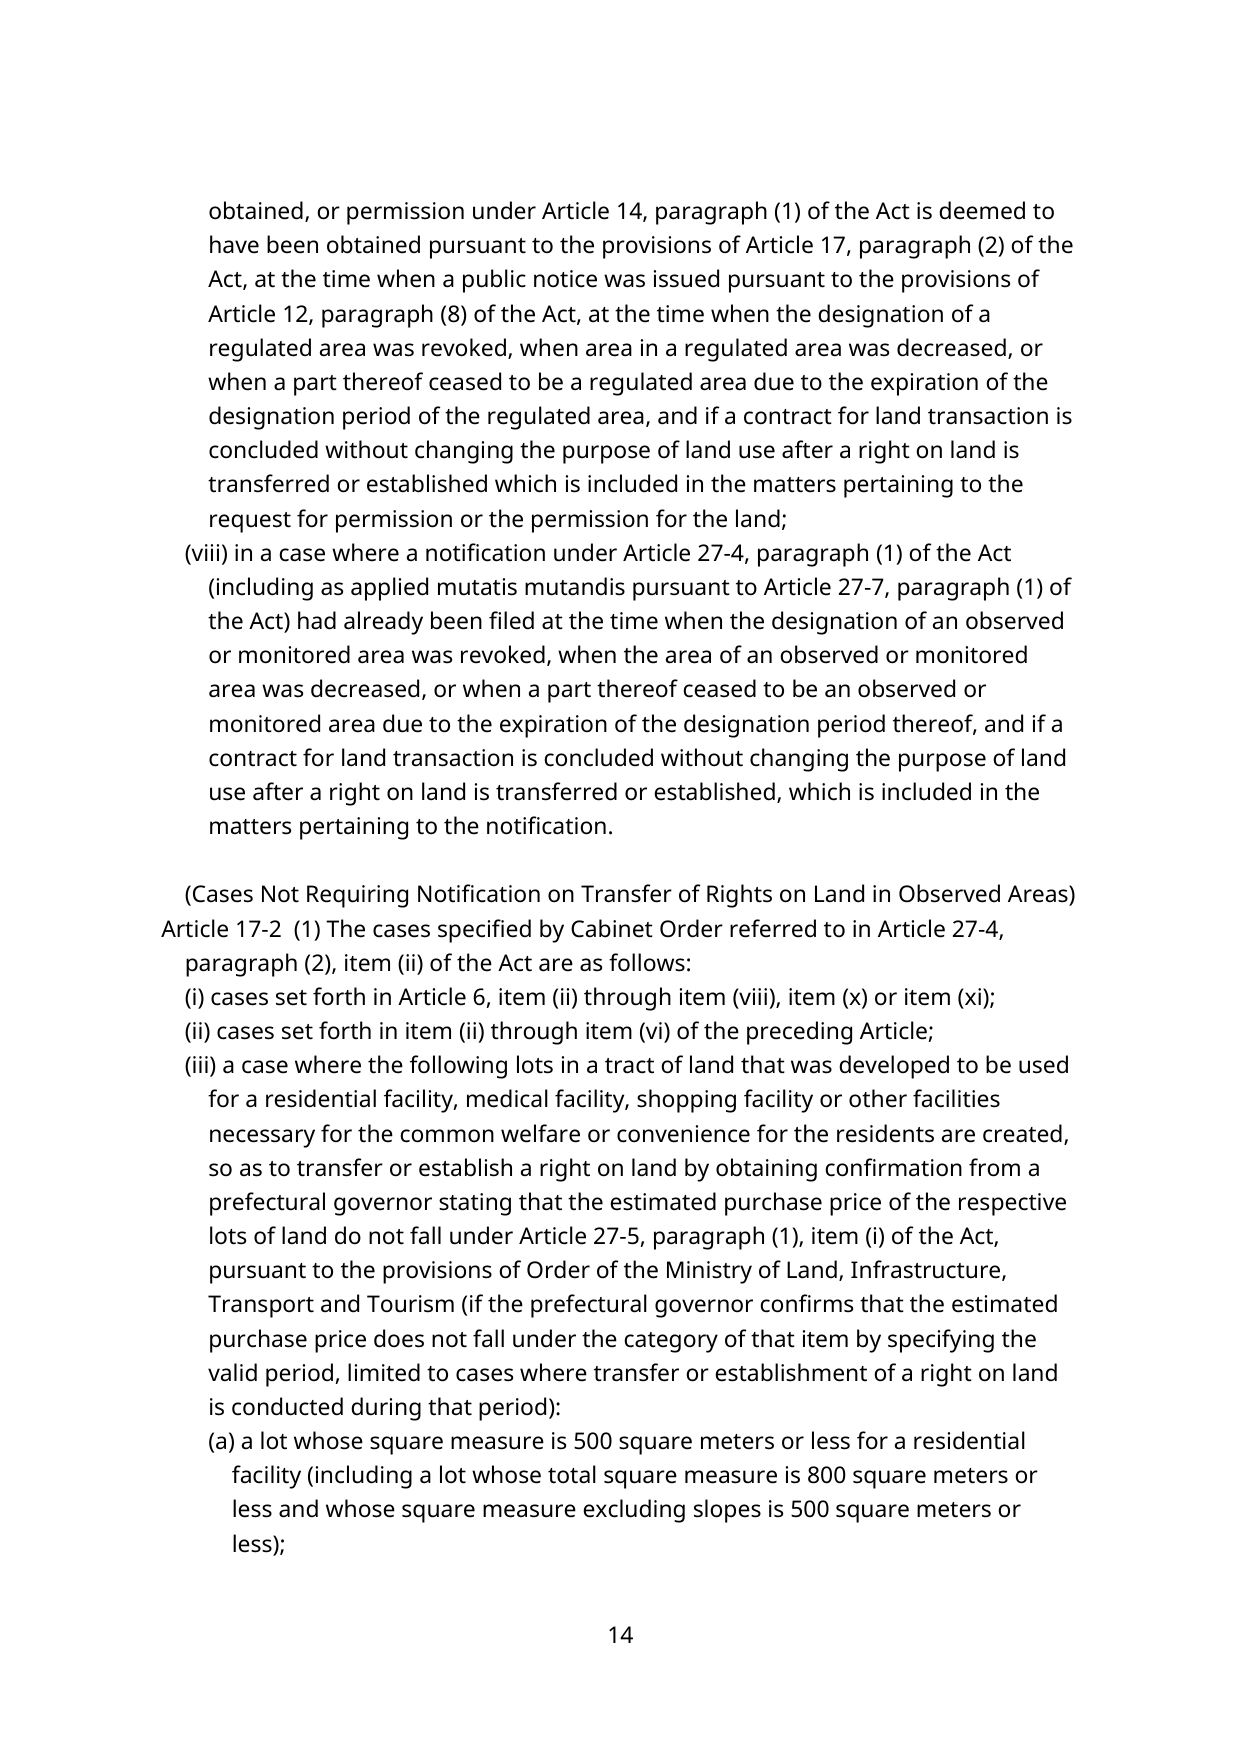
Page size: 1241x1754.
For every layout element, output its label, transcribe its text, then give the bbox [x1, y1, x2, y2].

text (ii) cases set forth in item (ii) through item (vi) of the preceding Article; [184, 1014, 1079, 1048]
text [184, 194, 1079, 535]
text (Cases Not Requiring Notification on Transfer of Rights on Land in Observed Areas) [184, 877, 1079, 911]
text (a) a lot whose square measure is 500 square meters or less for a residential facility (including a lot whose total square measure is 800 square meters or less and whose square measure excluding slopes is 500 square meters or less); [207, 1424, 1079, 1560]
text (i) cases set forth in Article 6, item (ii) through item (viii), item (x) or item (xi); [184, 979, 1079, 1014]
text (viii) in a case where a notification under Article 27-4, paragraph (1) of the Act (including as applied mutatis mutandis pursuant to Article 27-7, paragraph (1) of the Act) had already been filed at the time when the designation of an observed or monitored area was revoked, when the area of an observed or monitored area was decreased, or when a part thereof ceased to be an observed or monitored area due to the expiration of the designation period thereof, and if a contract for land transaction is concluded without changing the purpose of land use after a right on land is transferred or established, which is included in the matters pertaining to the notification. [184, 535, 1079, 843]
text (iii) a case where the following lots in a tract of land that was developed to be used for a residential facility, medical facility, shopping facility or other facilities necessary for the common welfare or convenience for the residents are created, so as to transfer or establish a right on land by obtaining confirmation from a prefectural governor stating that the estimated purchase price of the respective lots of land do not fall under Article 27-5, paragraph (1), item (i) of the Act, pursuant to the provisions of Order of the Ministry of Land, Infrastructure, Transport and Tourism (if the prefectural governor confirms that the estimated purchase price does not fall under the category of that item by specifying the valid period, limited to cases where transfer or establishment of a right on land is conducted during that period): [184, 1048, 1079, 1424]
text Article 17-2 (1) The cases specified by Cabinet Order referred to in Article 27-4, paragraph (2), item (ii) of the Act are as follows: [161, 911, 1079, 979]
